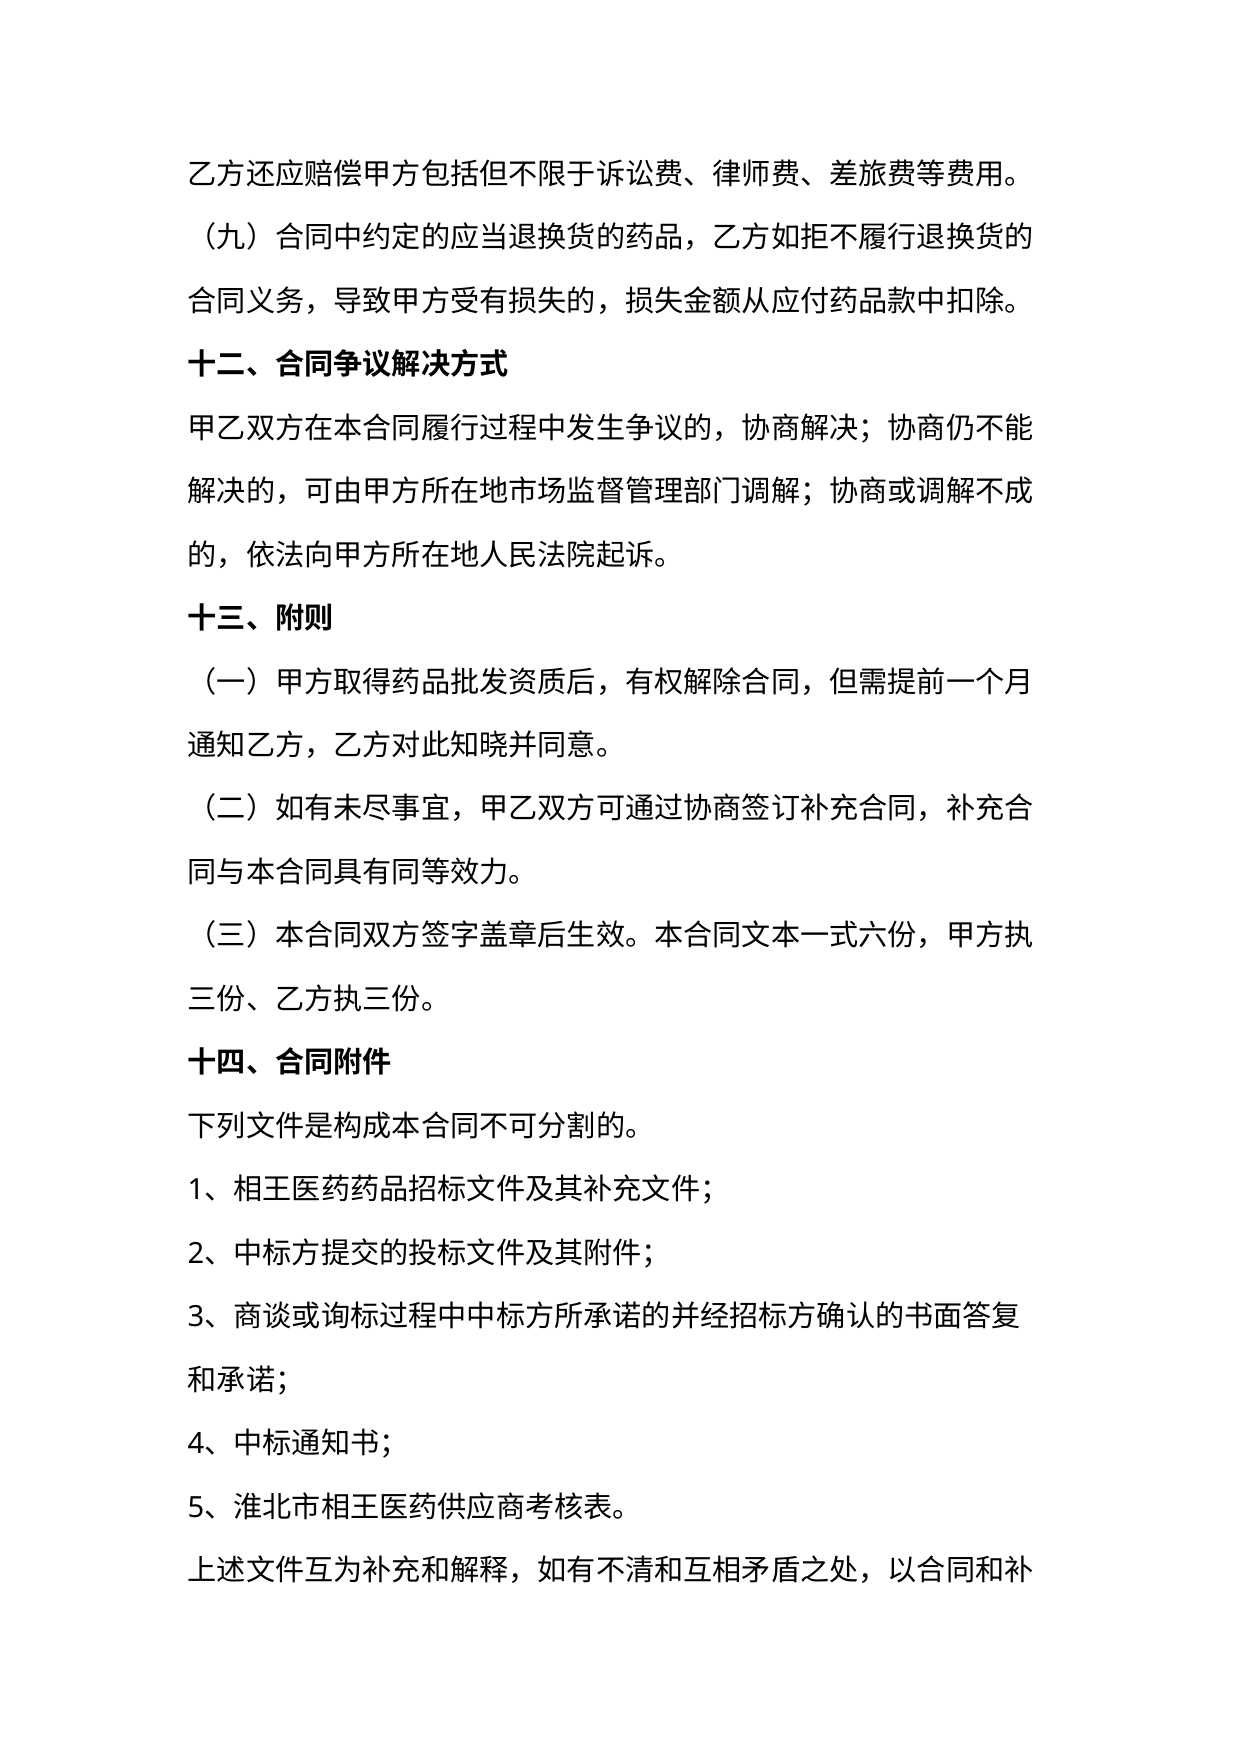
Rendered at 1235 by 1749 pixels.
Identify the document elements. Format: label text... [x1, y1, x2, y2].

text 十四、合同附件 [187, 1039, 1047, 1081]
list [187, 1547, 1047, 1589]
text 十二、合同争议解决方式 [187, 341, 1047, 383]
text 2、中标方提交的投标文件及其附件； [187, 1229, 1047, 1272]
text 甲乙双方在本合同履行过程中发生争议的，协商解决；协商仍不能解决的，可由甲方所在地市场监督管理部门调解；协商或调解不成的，依法向甲方所在地人民法院起诉。 [187, 404, 1047, 573]
text 1、相王医药药品招标文件及其补充文件； [187, 1166, 1047, 1208]
list （一）甲方取得药品批发资质后，有权解除合同，但需提前一个月通知乙方，乙方对此知晓并同意。 [187, 658, 1047, 764]
text 3、商谈或询标过程中中标方所承诺的并经招标方确认的书面答复和承诺； [187, 1293, 1047, 1398]
text 下列文件是构成本合同不可分割的。 [187, 1102, 1047, 1144]
text 4、中标通知书； [187, 1420, 1047, 1462]
text 5、淮北市相王医药供应商考核表。 [187, 1483, 1047, 1526]
list （三）本合同双方签字盖章后生效。本合同文本一式六份，甲方执三份、乙方执三份。 [187, 912, 1047, 1018]
list （二）如有未尽事宜，甲乙双方可通过协商签订补充合同，补充合同与本合同具有同等效力。 [187, 785, 1047, 891]
text 十三、附则 [187, 595, 1047, 637]
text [187, 151, 1047, 193]
text （九）合同中约定的应当退换货的药品，乙方如拒不履行退换货的合同义务，导致甲方受有损失的，损失金额从应付药品款中扣除。 [187, 214, 1047, 320]
